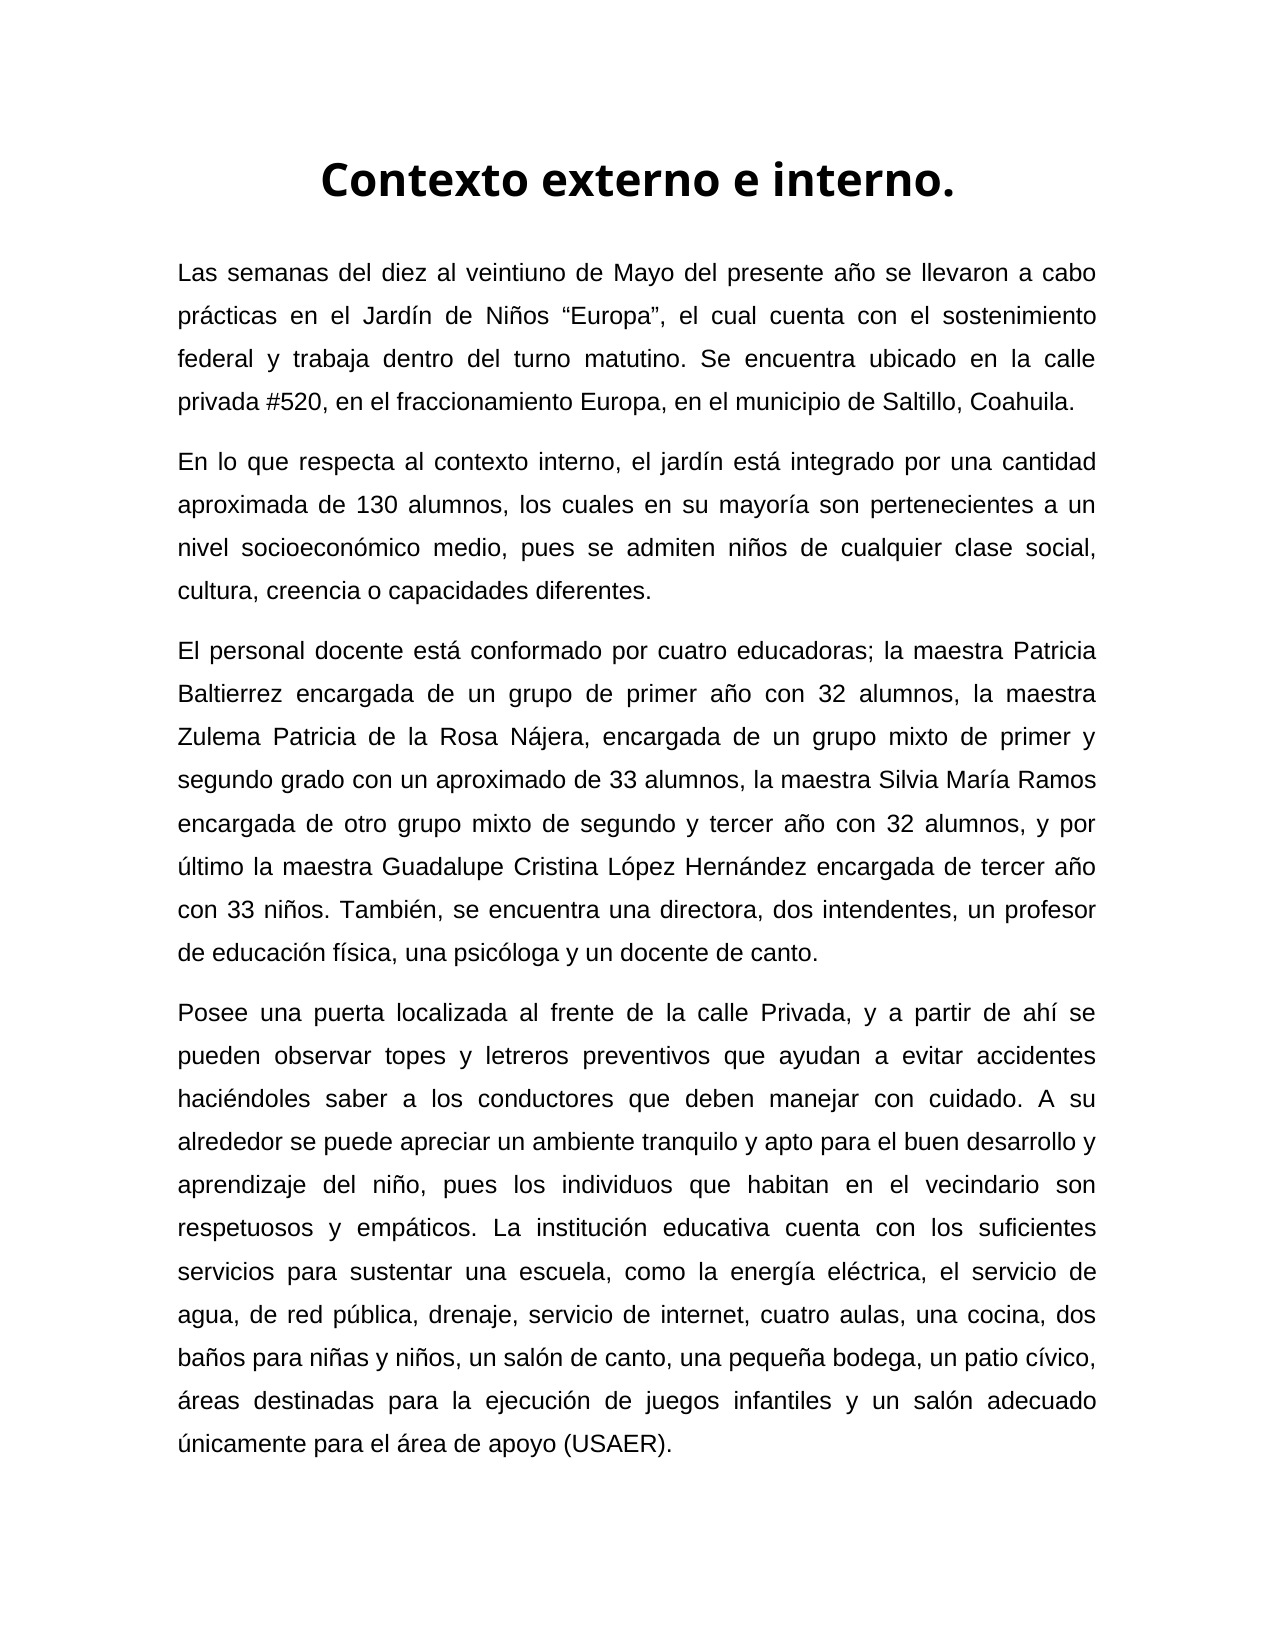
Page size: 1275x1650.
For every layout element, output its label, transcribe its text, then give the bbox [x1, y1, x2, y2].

text Posee una puerta localizada al frente de la calle Privada, y a partir de ahí se pueden observar topes y letreros preventivos que ayudan a evitar accidentes haciéndoles saber a los conductores que deben manejar con cuidado. A su alrededor se puede apreciar un ambiente tranquilo y apto para el buen desarrollo y aprendizaje del niño, pues los individuos que habitan en el vecindario son respetuosos y empáticos. La institución educativa cuenta con los suficientes servicios para sustentar una escuela, como la energía eléctrica, el servicio de agua, de red pública, drenaje, servicio de internet, cuatro aulas, una cocina, dos baños para niñas y niños, un salón de canto, una pequeña bodega, un patio cívico, áreas destinadas para la ejecución de juegos infantiles y un salón adecuado únicamente para el área de apoyo (USAER). [177, 998, 1098, 1458]
text Las semanas del diez al veintiuno de Mayo del presente año se llevaron a cabo prácticas en el Jardín de Niños “Europa”, el cual cuenta con el sostenimiento federal y trabaja dentro del turno matutino. Se encuentra ubicado en la calle privada #520, en el fraccionamiento Europa, en el municipio de Saltillo, Coahuila. [177, 258, 1098, 416]
text El personal docente está conformado por cuatro educadoras; la maestra Patricia Baltierrez encargada de un grupo de primer año con 32 alumnos, la maestra Zulema Patricia de la Rosa Nájera, encargada de un grupo mixto de primer y segundo grado con un aproximado de 33 alumnos, la maestra Silvia María Ramos encargada de otro grupo mixto de segundo y tercer año con 32 alumnos, y por último la maestra Guadalupe Cristina López Hernández encargada de tercer año con 33 niños. También, se encuentra una directora, dos intendentes, un profesor de educación física, una psicóloga y un docente de canto. [177, 636, 1098, 967]
text Contexto externo e interno. [177, 148, 1098, 210]
text En lo que respecta al contexto interno, el jardín está integrado por una cantidad aproximada de 130 alumnos, los cuales en su mayoría son pertenecientes a un nivel socioeconómico medio, pues se admiten niños de cualquier clase social, cultura, creencia o capacidades diferentes. [177, 447, 1098, 605]
